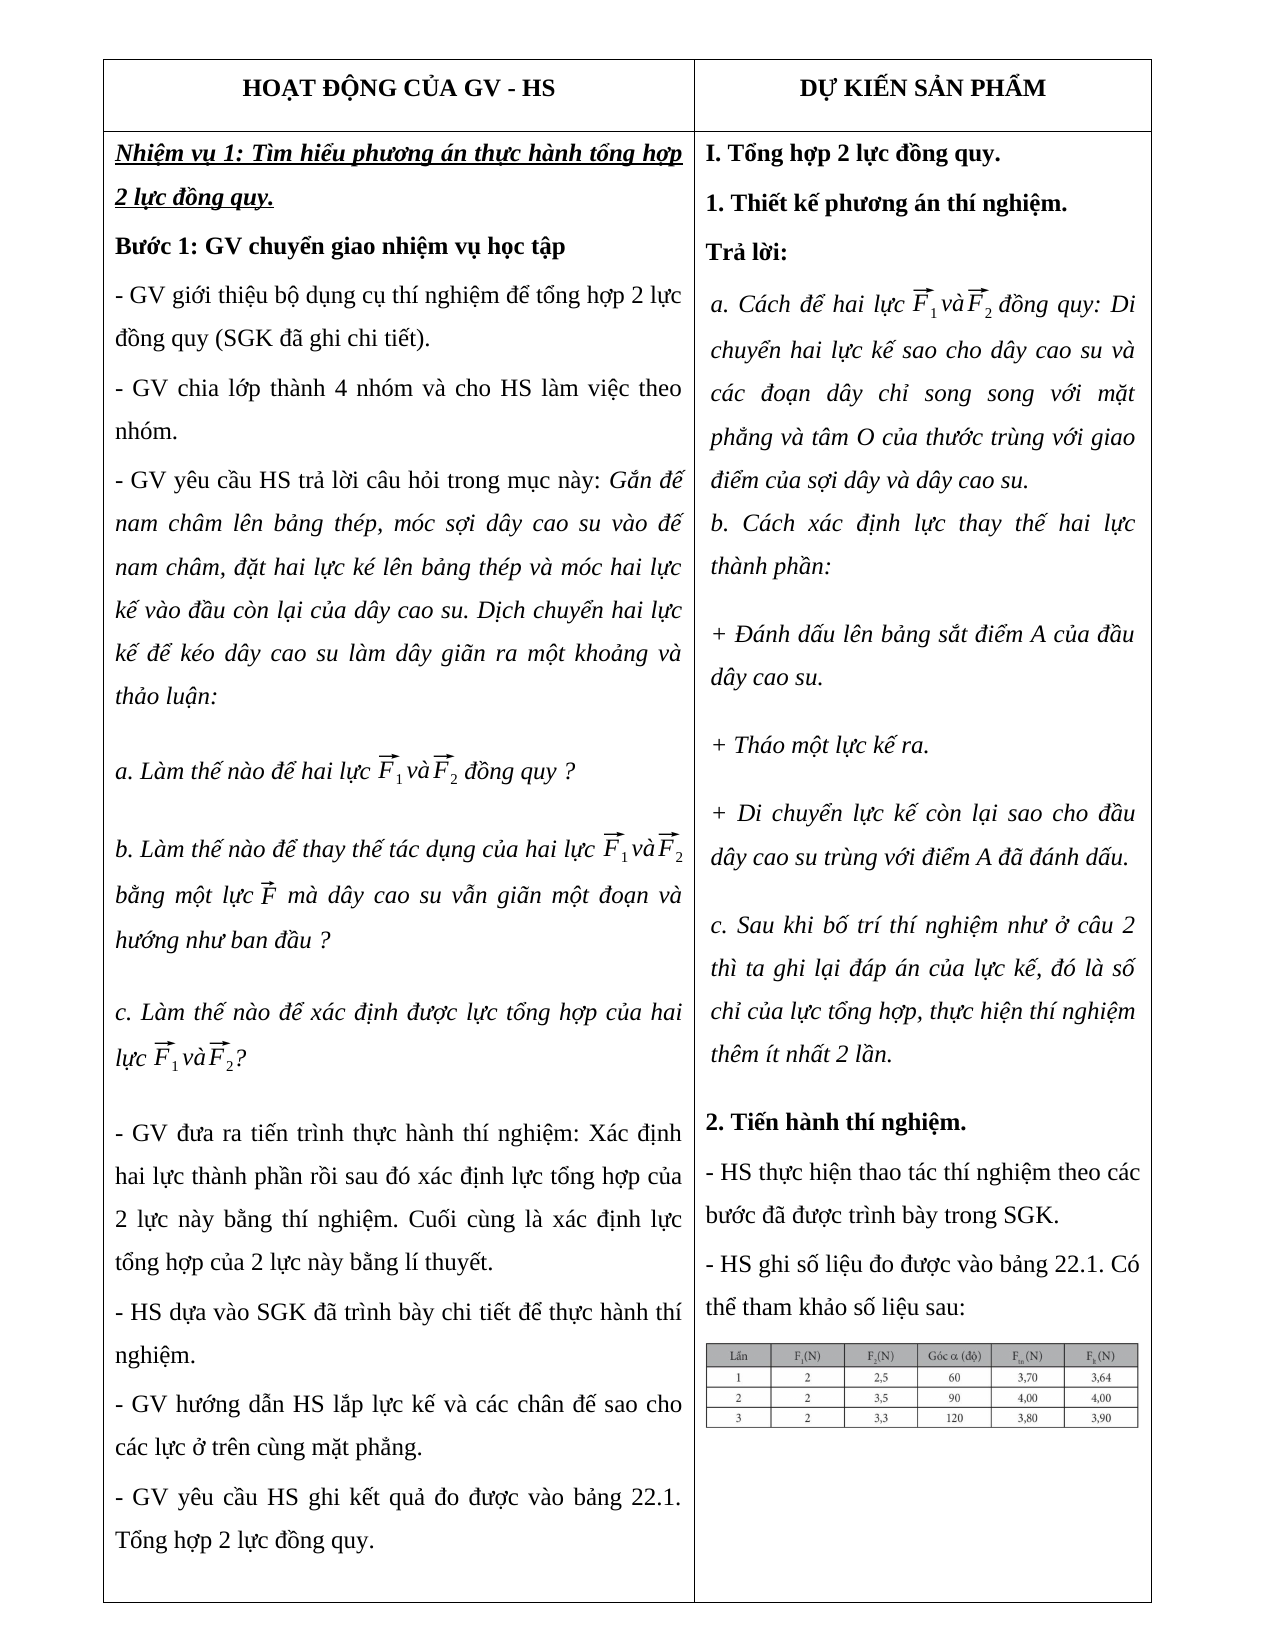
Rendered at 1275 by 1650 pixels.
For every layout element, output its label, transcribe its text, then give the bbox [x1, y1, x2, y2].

table_header HOẠT ĐỘNG CỦA GV - HS [104, 60, 694, 131]
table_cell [104, 132, 694, 1602]
table_header DỰ KIẾN SẢN PHẨM [695, 60, 1151, 131]
picture [705, 1341, 1140, 1428]
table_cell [695, 132, 1151, 1602]
